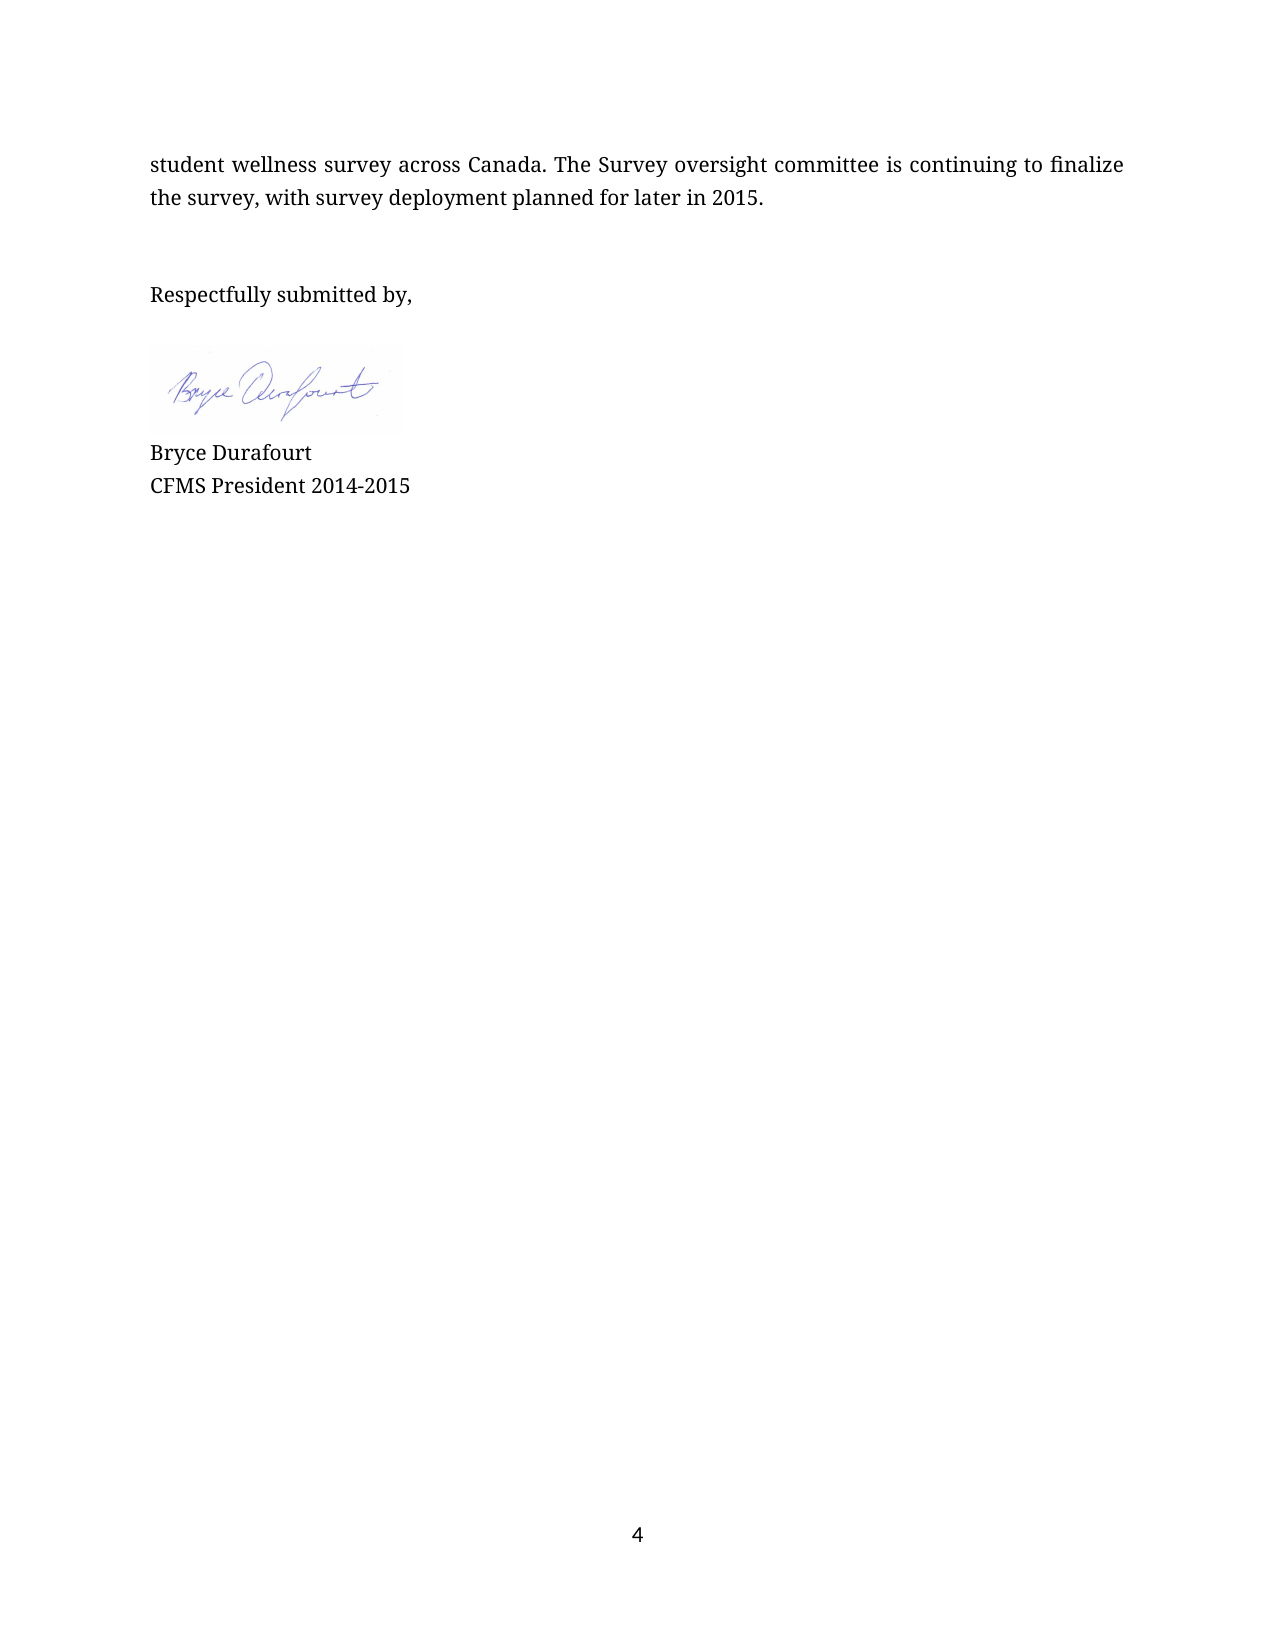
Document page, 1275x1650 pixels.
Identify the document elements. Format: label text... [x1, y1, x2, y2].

text CFMS President 2014-2015 [150, 471, 1125, 499]
text Bryce Durafourt [150, 438, 1125, 467]
picture [150, 345, 403, 435]
text Respectfully submitted by, [150, 280, 1125, 309]
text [150, 150, 1125, 211]
